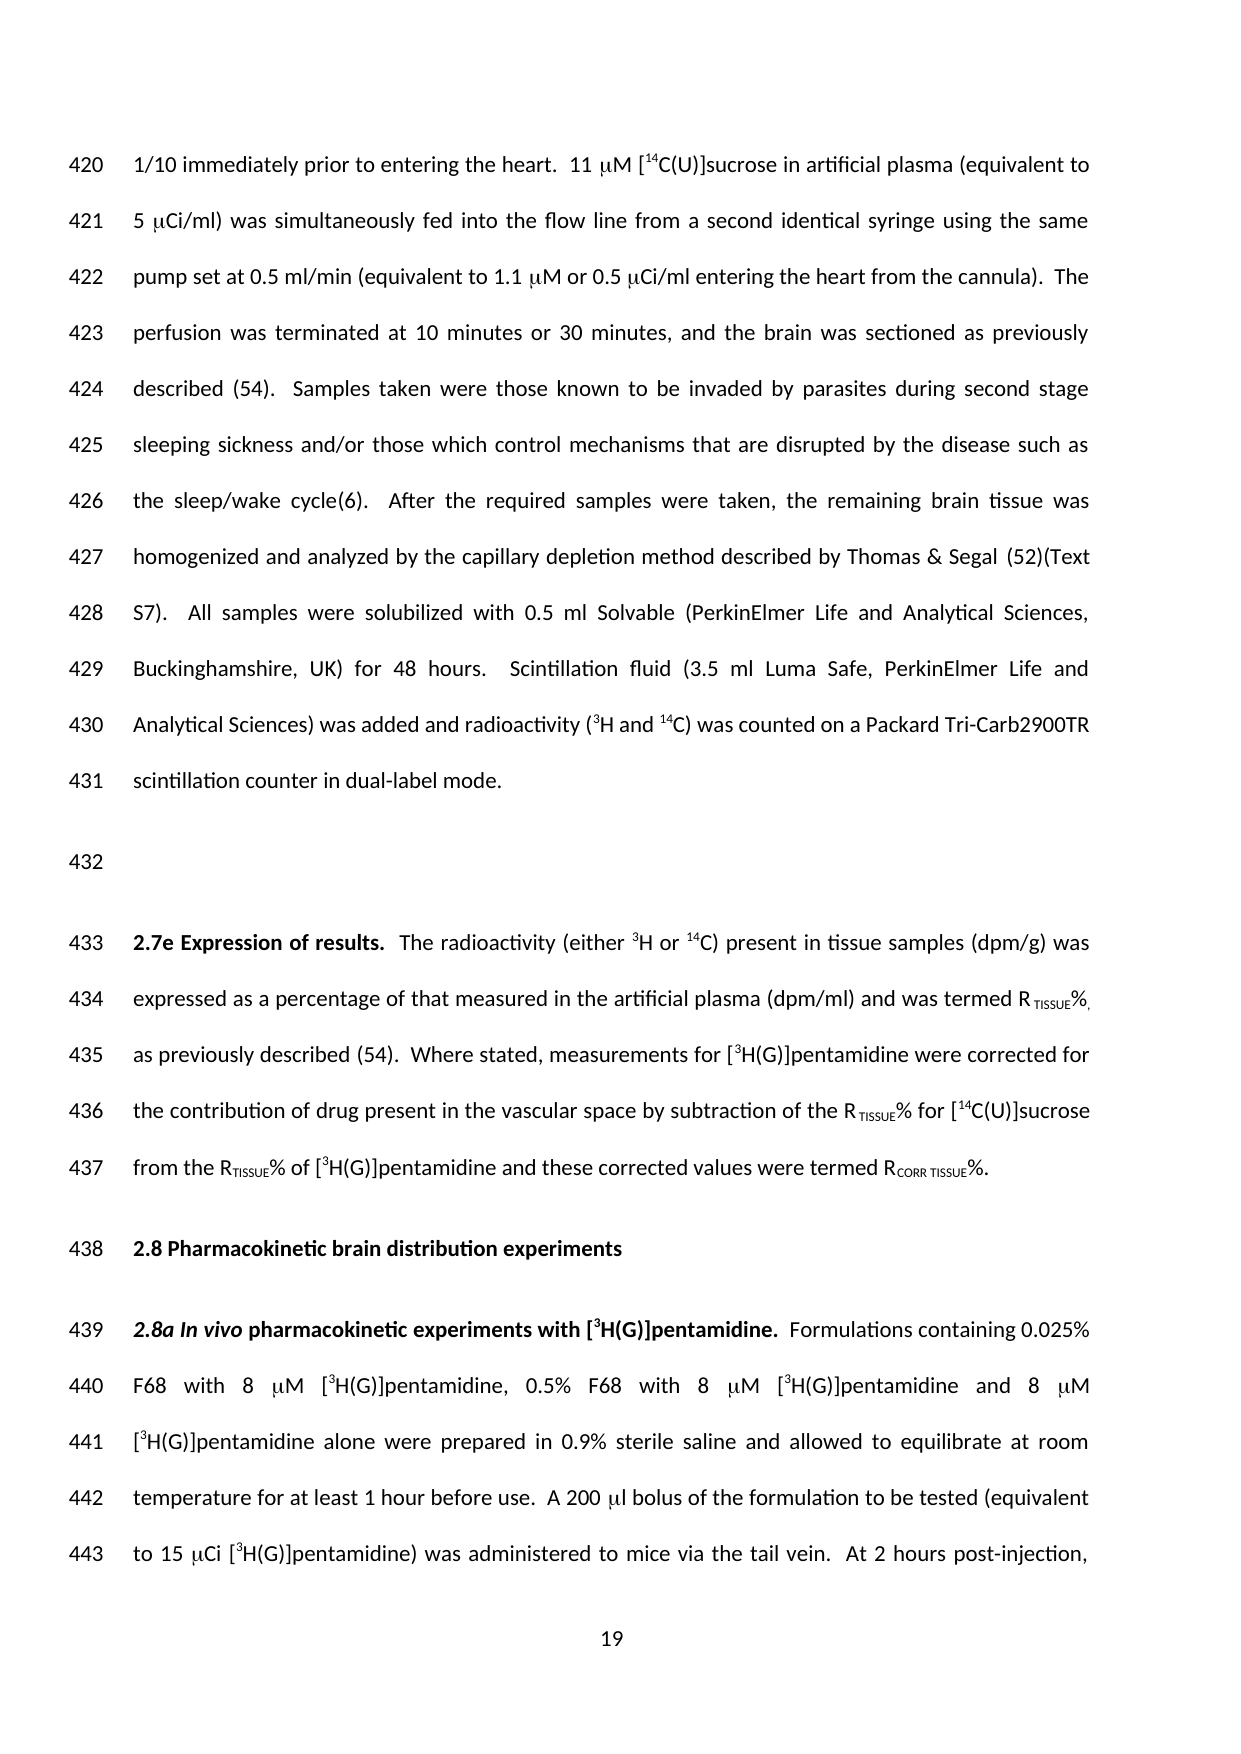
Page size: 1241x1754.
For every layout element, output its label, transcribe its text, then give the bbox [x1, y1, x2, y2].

text 2.7e Expression of results. The radioactivity (either 3H or 14C) present in tissue samples (dpm/g) was expressed as a percentage of that measured in the artificial plasma (dpm/ml) and was termed RTISSUE%, as previously described (54). Where stated, measurements for [3H(G)]pentamidine were corrected for the contribution of drug present in the vascular space by subtraction of the RTISSUE% for [14C(U)]sucrose from the RTISSUE% of [3H(G)]pentamidine and these corrected values were termed RCORR TISSUE%. [133, 928, 1090, 1181]
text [133, 150, 1090, 794]
text 2.8 Pharmacokinetic brain distribution experiments [133, 1234, 1090, 1262]
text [133, 1315, 1090, 1567]
